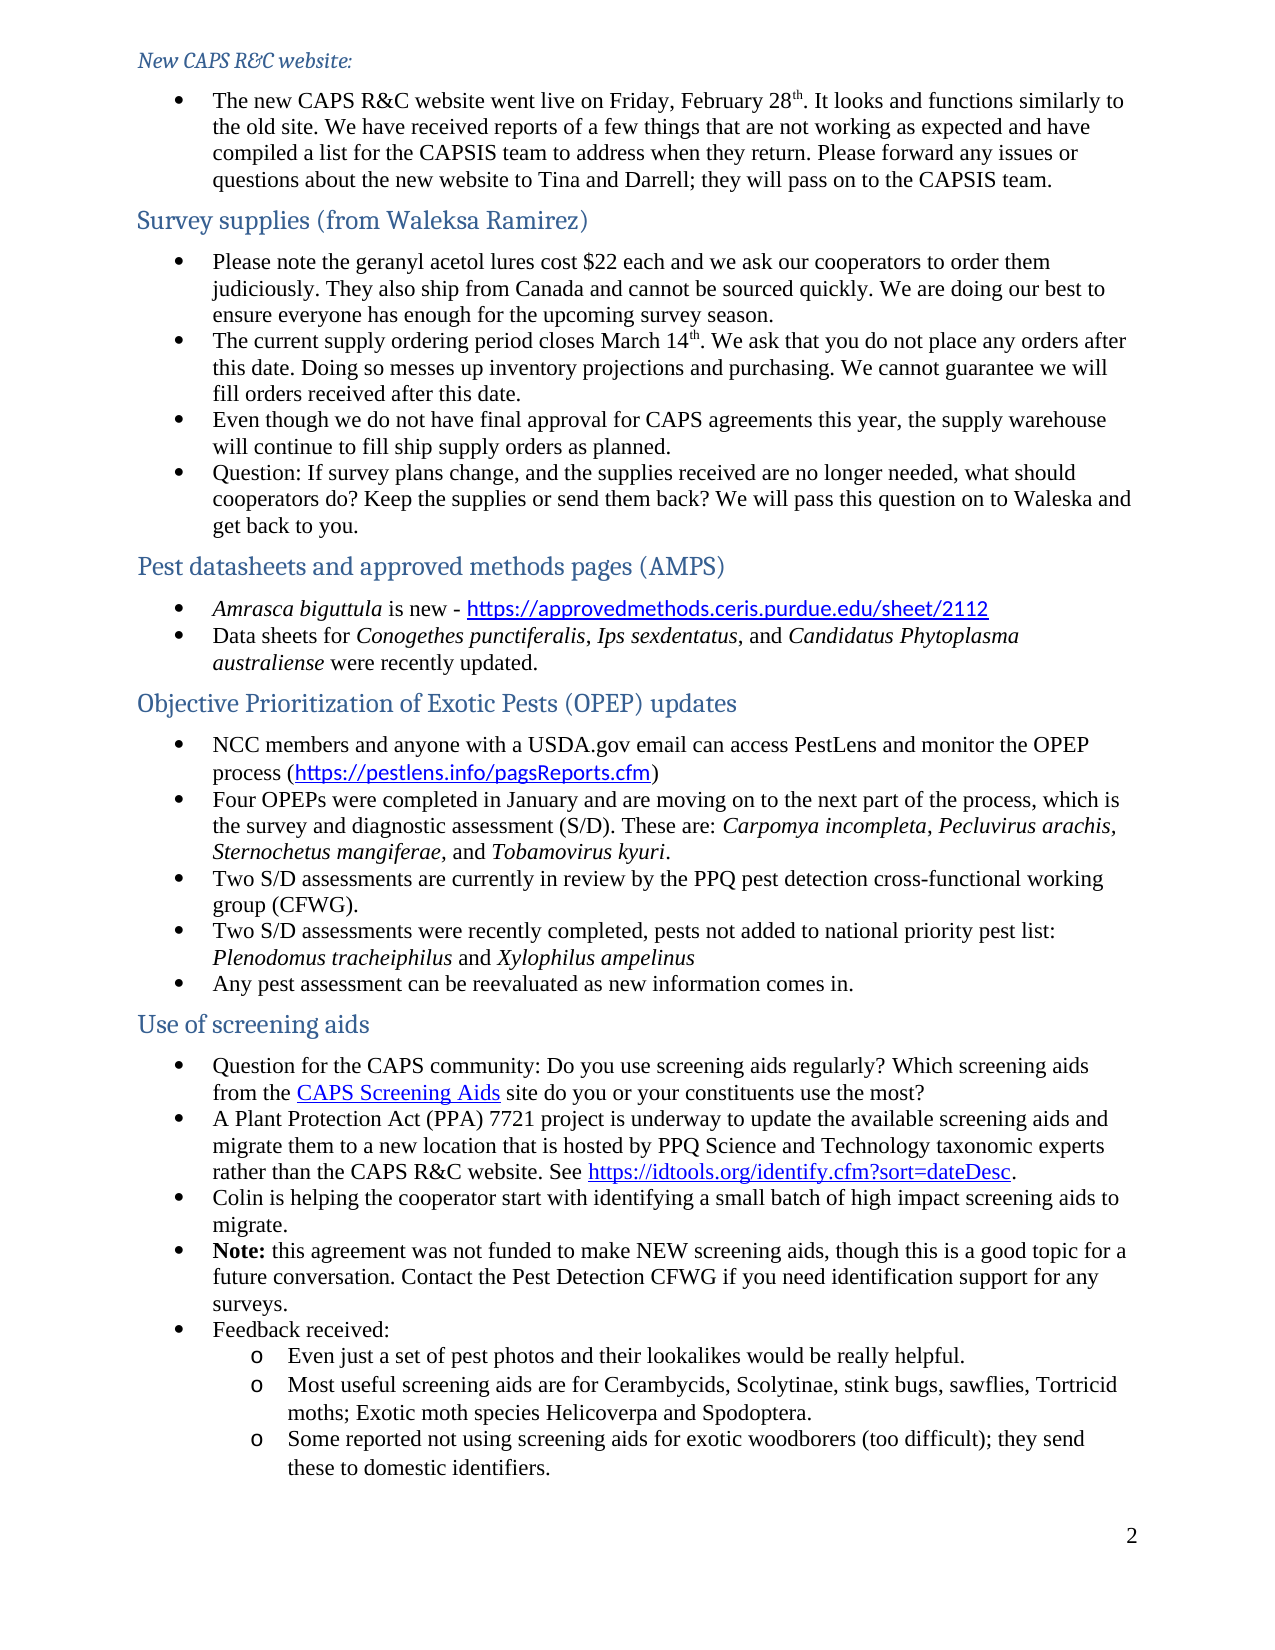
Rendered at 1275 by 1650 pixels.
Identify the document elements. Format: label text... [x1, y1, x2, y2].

list Some reported not using screening aids for exotic woodborers (too difficult); they send these to domestic identifiers. [250, 1425, 1137, 1480]
list Two S/D assessments were recently completed, pests not added to national priority pest list: Plenodomus tracheiphilus and Xylophilus ampelinus [175, 917, 1137, 970]
list Amrasca biguttula is new - https://approvedmethods.ceris.purdue.edu/sheet/2112 [175, 594, 1137, 622]
list A Plant Protection Act (PPA) 7721 project is underway to update the available screening aids and migrate them to a new location that is hosted by PPQ Science and Technology taxonomic experts rather than the CAPS R&C website. See https://idtools.org/identify.cfm?sort=dateDesc. [175, 1105, 1137, 1184]
list The current supply ordering period closes March 14th. We ask that you do not place any orders after this date. Doing so messes up inventory projections and purchasing. We cannot guarantee we will fill orders received after this date. [175, 327, 1137, 406]
list Data sheets for Conogethes punctiferalis, Ips sexdentatus, and Candidatus Phytoplasma australiense were recently updated. [175, 622, 1137, 675]
list NCC members and anyone with a USDA.gov email can access PestLens and monitor the OPEP process (https://pestlens.info/pagsReports.cfm) [175, 731, 1137, 786]
list Even just a set of pest photos and their lookalikes would be really helpful. [250, 1342, 1137, 1371]
list Even though we do not have final approval for CAPS agreements this year, the supply warehouse will continue to fill ship supply orders as planned. [175, 406, 1137, 459]
list Most useful screening aids are for Cerambycids, Scolytinae, stink bugs, sawflies, Tortricid moths; Exotic moth species Helicoverpa and Spodoptera. [250, 1371, 1137, 1425]
list Question for the CAPS community: Do you use screening aids regularly? Which screening aids from the CAPS Screening Aids site do you or your constituents use the most? [175, 1053, 1137, 1105]
list Two S/D assessments are currently in review by the PPQ pest detection cross-functional working group (CFWG). [175, 865, 1137, 917]
list Four OPEPs were completed in January and are moving on to the next part of the process, which is the survey and diagnostic assessment (S/D). These are: Carpomya incompleta, Pecluvirus arachis, Sternochetus mangiferae, and Tobamovirus kyuri. [175, 786, 1137, 865]
list Note: this agreement was not funded to make NEW screening aids, though this is a good topic for a future conversation. Contact the Pest Detection CFWG if you need identification support for any surveys. [175, 1237, 1137, 1316]
subtitle Survey supplies (from Waleksa Ramirez) [137, 205, 1137, 236]
subtitle Use of screening aids [137, 1009, 1137, 1040]
list Any pest assessment can be reevaluated as new information comes in. [175, 970, 1137, 996]
subtitle New CAPS R&C website: [137, 48, 1137, 74]
list Please note the geranyl acetol lures cost $22 each and we ask our cooperators to order them judiciously. They also ship from Canada and cannot be sourced quickly. We are doing our best to ensure everyone has enough for the upcoming survey season. [175, 248, 1137, 327]
list Feedback received: [175, 1316, 1137, 1342]
subtitle Objective Prioritization of Exotic Pests (OPEP) updates [137, 688, 1137, 719]
list Colin is helping the cooperator start with identifying a small batch of high impact screening aids to migrate. [175, 1184, 1137, 1237]
list Question: If survey plans change, and the supplies received are no longer needed, what should cooperators do? Keep the supplies or send them back? We will pass this question on to Waleska and get back to you. [175, 459, 1137, 538]
list The new CAPS R&C website went live on Friday, February 28th. It looks and functions similarly to the old site. We have received reports of a few things that are not working as expected and have compiled a list for the CAPSIS team to address when they return. Please forward any issues or questions about the new website to Tina and Darrell; they will pass on to the CAPSIS team. [175, 87, 1137, 192]
subtitle Pest datasheets and approved methods pages (AMPS) [137, 551, 1137, 582]
